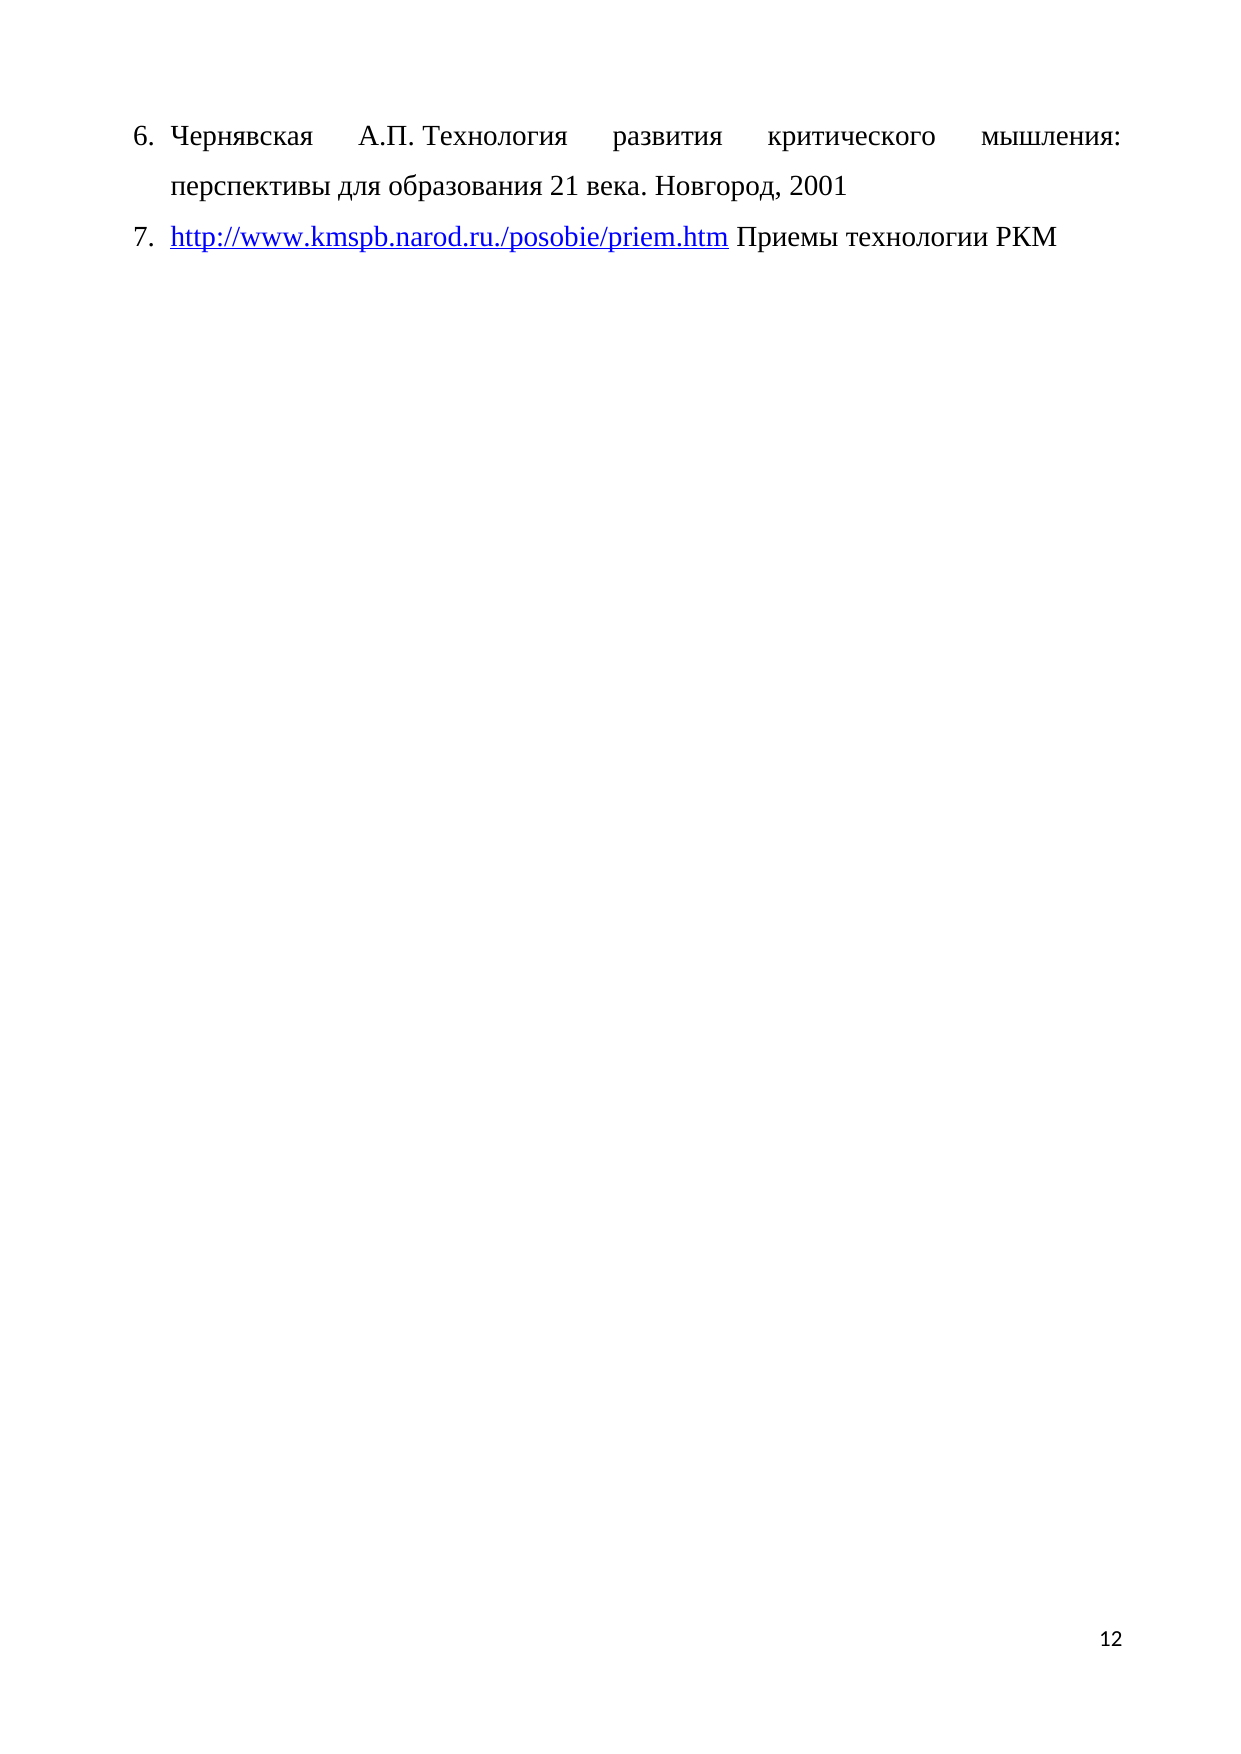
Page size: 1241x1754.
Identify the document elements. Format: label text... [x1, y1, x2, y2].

list http://www.kmspb.narod.ru./posobie/priem.htm Приемы технологии РКМ [133, 219, 1122, 252]
list Чернявская А.П. Технология развития критического мышления: перспективы для образования 21 века. Новгород, 2001 [133, 118, 1122, 202]
